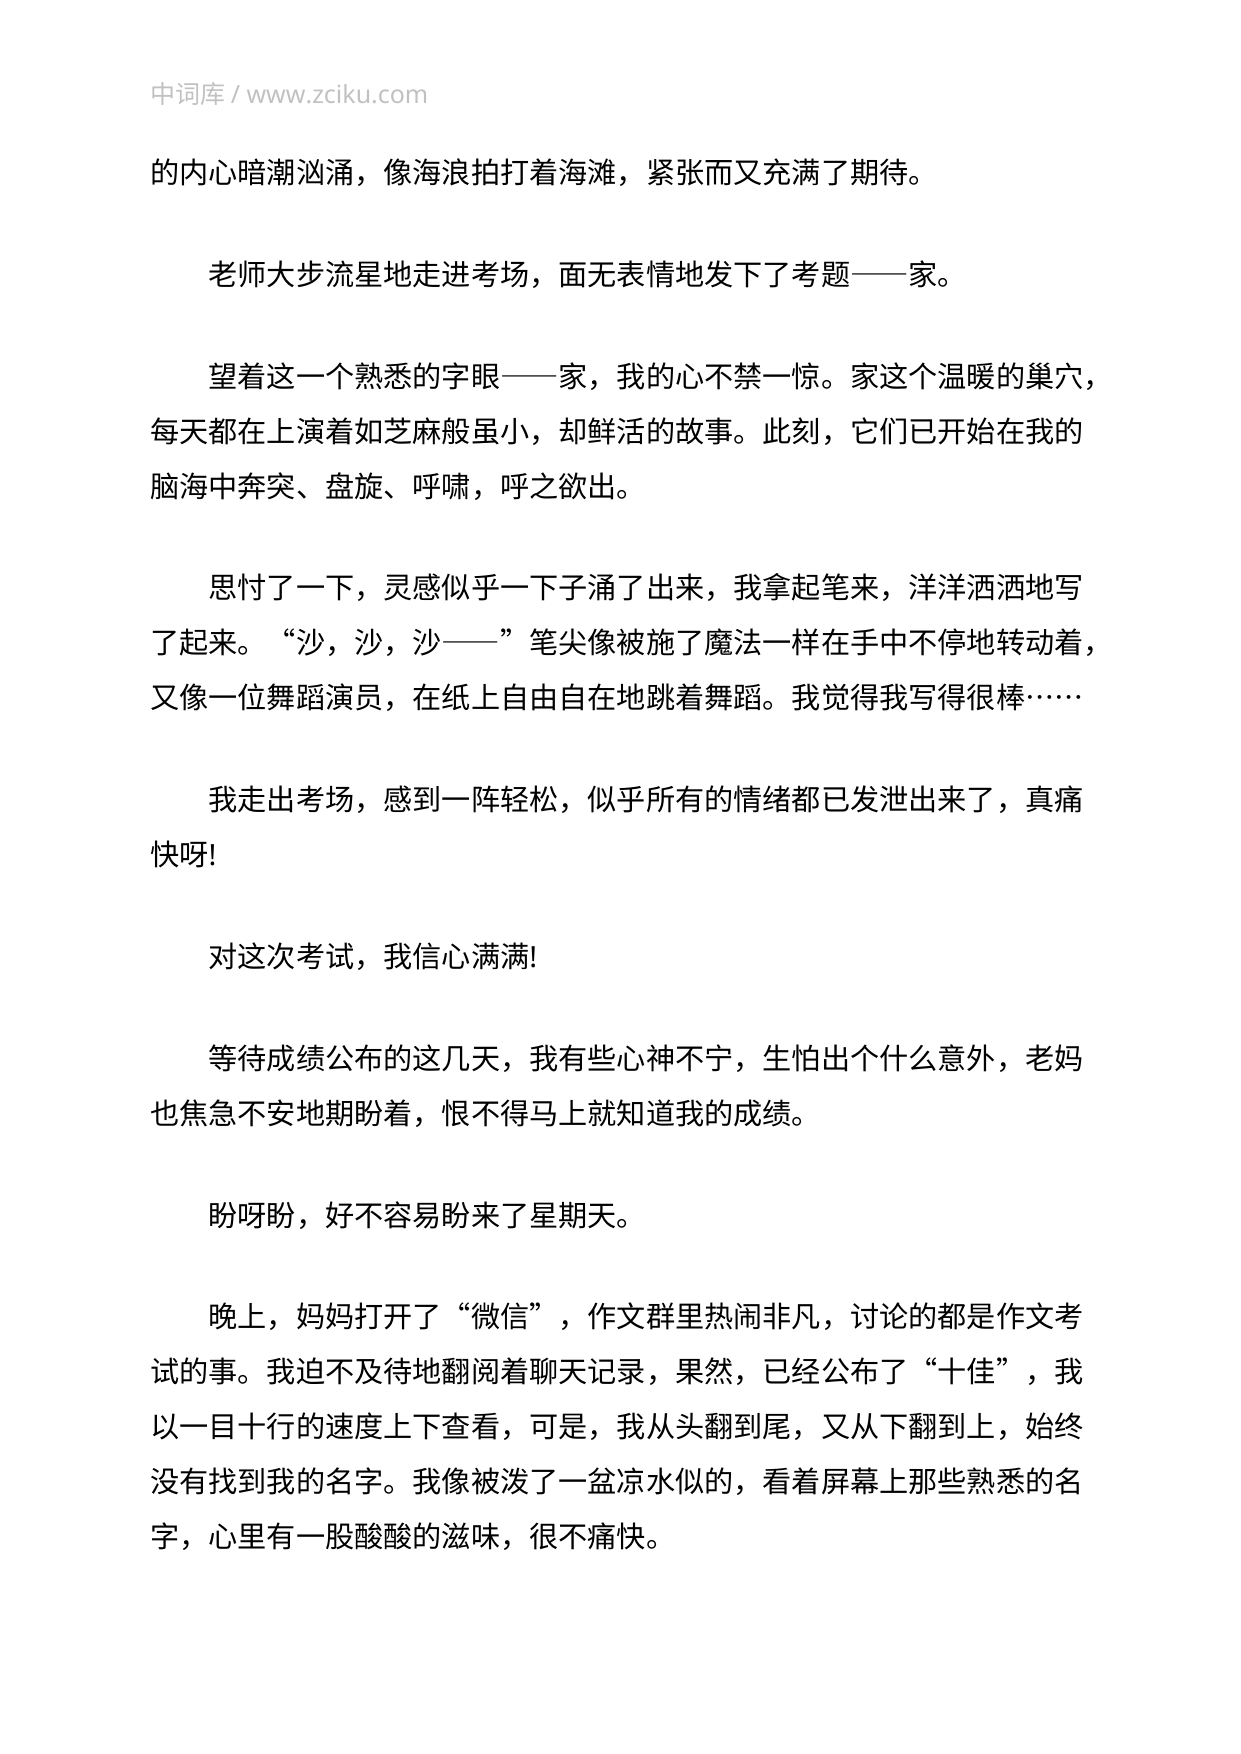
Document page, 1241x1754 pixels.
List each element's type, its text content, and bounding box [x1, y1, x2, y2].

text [150, 150, 1090, 192]
text 盼呀盼，好不容易盼来了星期天。 [150, 1192, 1090, 1234]
text 晚上，妈妈打开了“微信”，作文群里热闹非凡，讨论的都是作文考试的事。我迫不及待地翻阅着聊天记录，果然，已经公布了“十佳”，我以一目十行的速度上下查看，可是，我从头翻到尾，又从下翻到上，始终没有找到我的名字。我像被泼了一盆凉水似的，看着屏幕上那些熟悉的名字，心里有一股酸酸的滋味，很不痛快。 [150, 1294, 1090, 1556]
text 我走出考场，感到一阵轻松，似乎所有的情绪都已发泄出来了，真痛快呀! [150, 777, 1090, 874]
text 望着这一个熟悉的字眼——家，我的心不禁一惊。家这个温暖的巢穴，每天都在上演着如芝麻般虽小，却鲜活的故事。此刻，它们已开始在我的脑海中奔突、盘旋、呼啸，呼之欲出。 [150, 353, 1090, 506]
text 对这次考试，我信心满满! [150, 933, 1090, 976]
text 等待成绩公布的这几天，我有些心神不宁，生怕出个什么意外，老妈也焦急不安地期盼着，恨不得马上就知道我的成绩。 [150, 1036, 1090, 1133]
text 思忖了一下，灵感似乎一下子涌了出来，我拿起笔来，洋洋洒洒地写了起来。“沙，沙，沙——”笔尖像被施了魔法一样在手中不停地转动着，又像一位舞蹈演员，在纸上自由自在地跳着舞蹈。我觉得我写得很棒…… [150, 565, 1090, 717]
text 老师大步流星地走进考场，面无表情地发下了考题——家。 [150, 252, 1090, 294]
